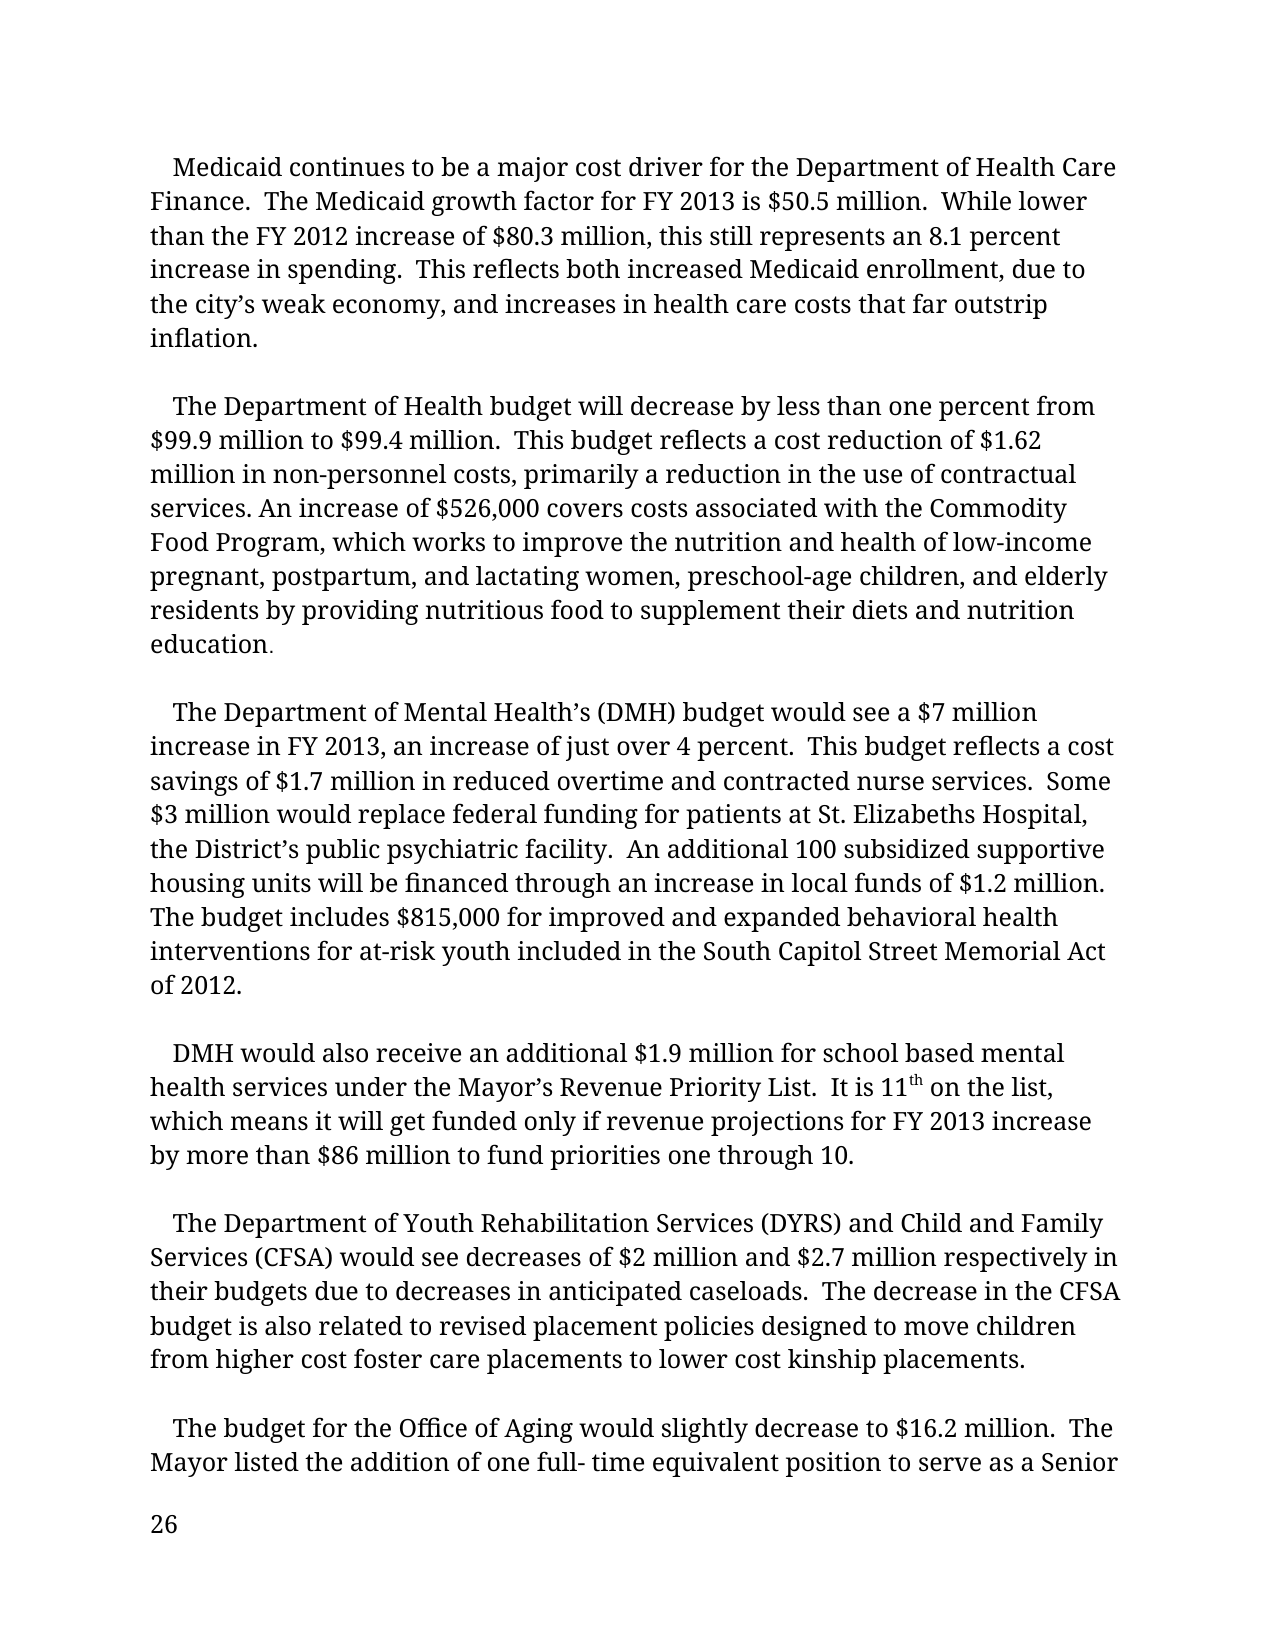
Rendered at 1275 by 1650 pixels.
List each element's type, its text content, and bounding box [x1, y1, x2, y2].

text The Department of Mental Health’s (DMH) budget would see a $7 million increase in FY 2013, an increase of just over 4 percent. This budget reflects a cost savings of $1.7 million in reduced overtime and contracted nurse services. Some $3 million would replace federal funding for patients at St. Elizabeths Hospital, the District’s public psychiatric facility. An additional 100 subsidized supportive housing units will be financed through an increase in local funds of $1.2 million. The budget includes $815,000 for improved and expanded behavioral health interventions for at-risk youth included in the South Capitol Street Memorial Act of 2012. [150, 695, 1125, 1002]
text The Department of Health budget will decrease by less than one percent from $99.9 million to $99.4 million. This budget reflects a cost reduction of $1.62 million in non-personnel costs, primarily a reduction in the use of contractual services. An increase of $526,000 covers costs associated with the Commodity Food Program, which works to improve the nutrition and health of low-income pregnant, postpartum, and lactating women, preschool-age children, and elderly residents by providing nutritious food to supplement their diets and nutrition education. [150, 388, 1125, 661]
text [150, 1410, 1125, 1478]
subtitle The Department of Youth Rehabilitation Services (DYRS) and Child and Family Services (CFSA) would see decreases of $2 million and $2.7 million respectively in their budgets due to decreases in anticipated caseloads. The decrease in the CFSA budget is also related to revised placement policies designed to move children from higher cost foster care placements to lower cost kinship placements. [150, 1206, 1125, 1376]
text DMH would also receive an additional $1.9 million for school based mental health services under the Mayor’s Revenue Priority List. It is 11th on the list, which means it will get funded only if revenue projections for FY 2013 increase by more than $86 million to fund priorities one through 10. [150, 1036, 1125, 1172]
text Medicaid continues to be a major cost driver for the Department of Health Care Finance. The Medicaid growth factor for FY 2013 is $50.5 million. While lower than the FY 2012 increase of $80.3 million, this still represents an 8.1 percent increase in spending. This reflects both increased Medicaid enrollment, due to the city’s weak economy, and increases in health care costs that far outstrip inflation. [150, 150, 1125, 354]
